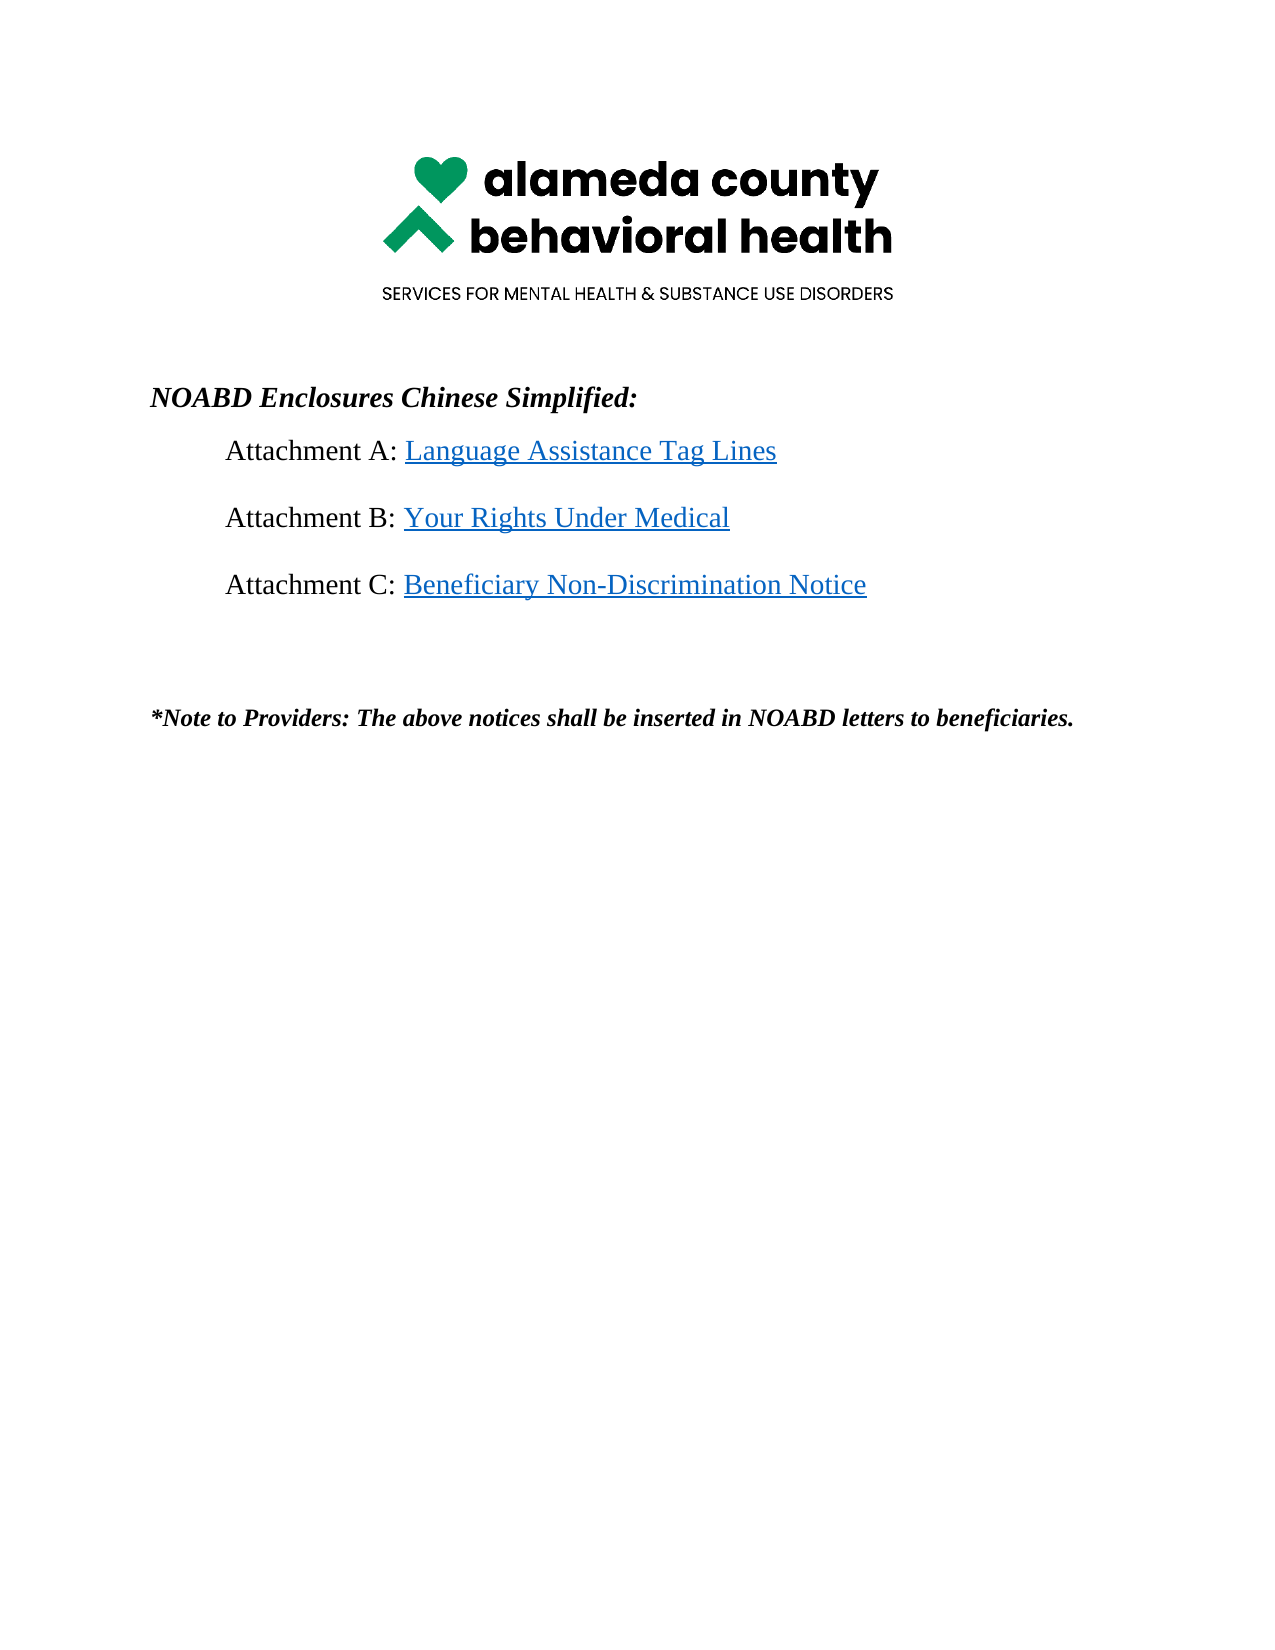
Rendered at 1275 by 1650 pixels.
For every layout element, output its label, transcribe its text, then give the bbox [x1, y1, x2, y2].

text *Note to Providers: The above notices shall be inserted in NOABD letters to beneficiaries. [150, 703, 1125, 732]
list Attachment C: Beneficiary Non-Discrimination Notice [225, 567, 1125, 601]
text NOABD Enclosures Chinese Simplified: [150, 380, 1125, 414]
list Attachment A: Language Assistance Tag Lines [225, 433, 1125, 467]
picture [351, 150, 924, 307]
list Attachment B: Your Rights Under Medical [225, 500, 1125, 534]
